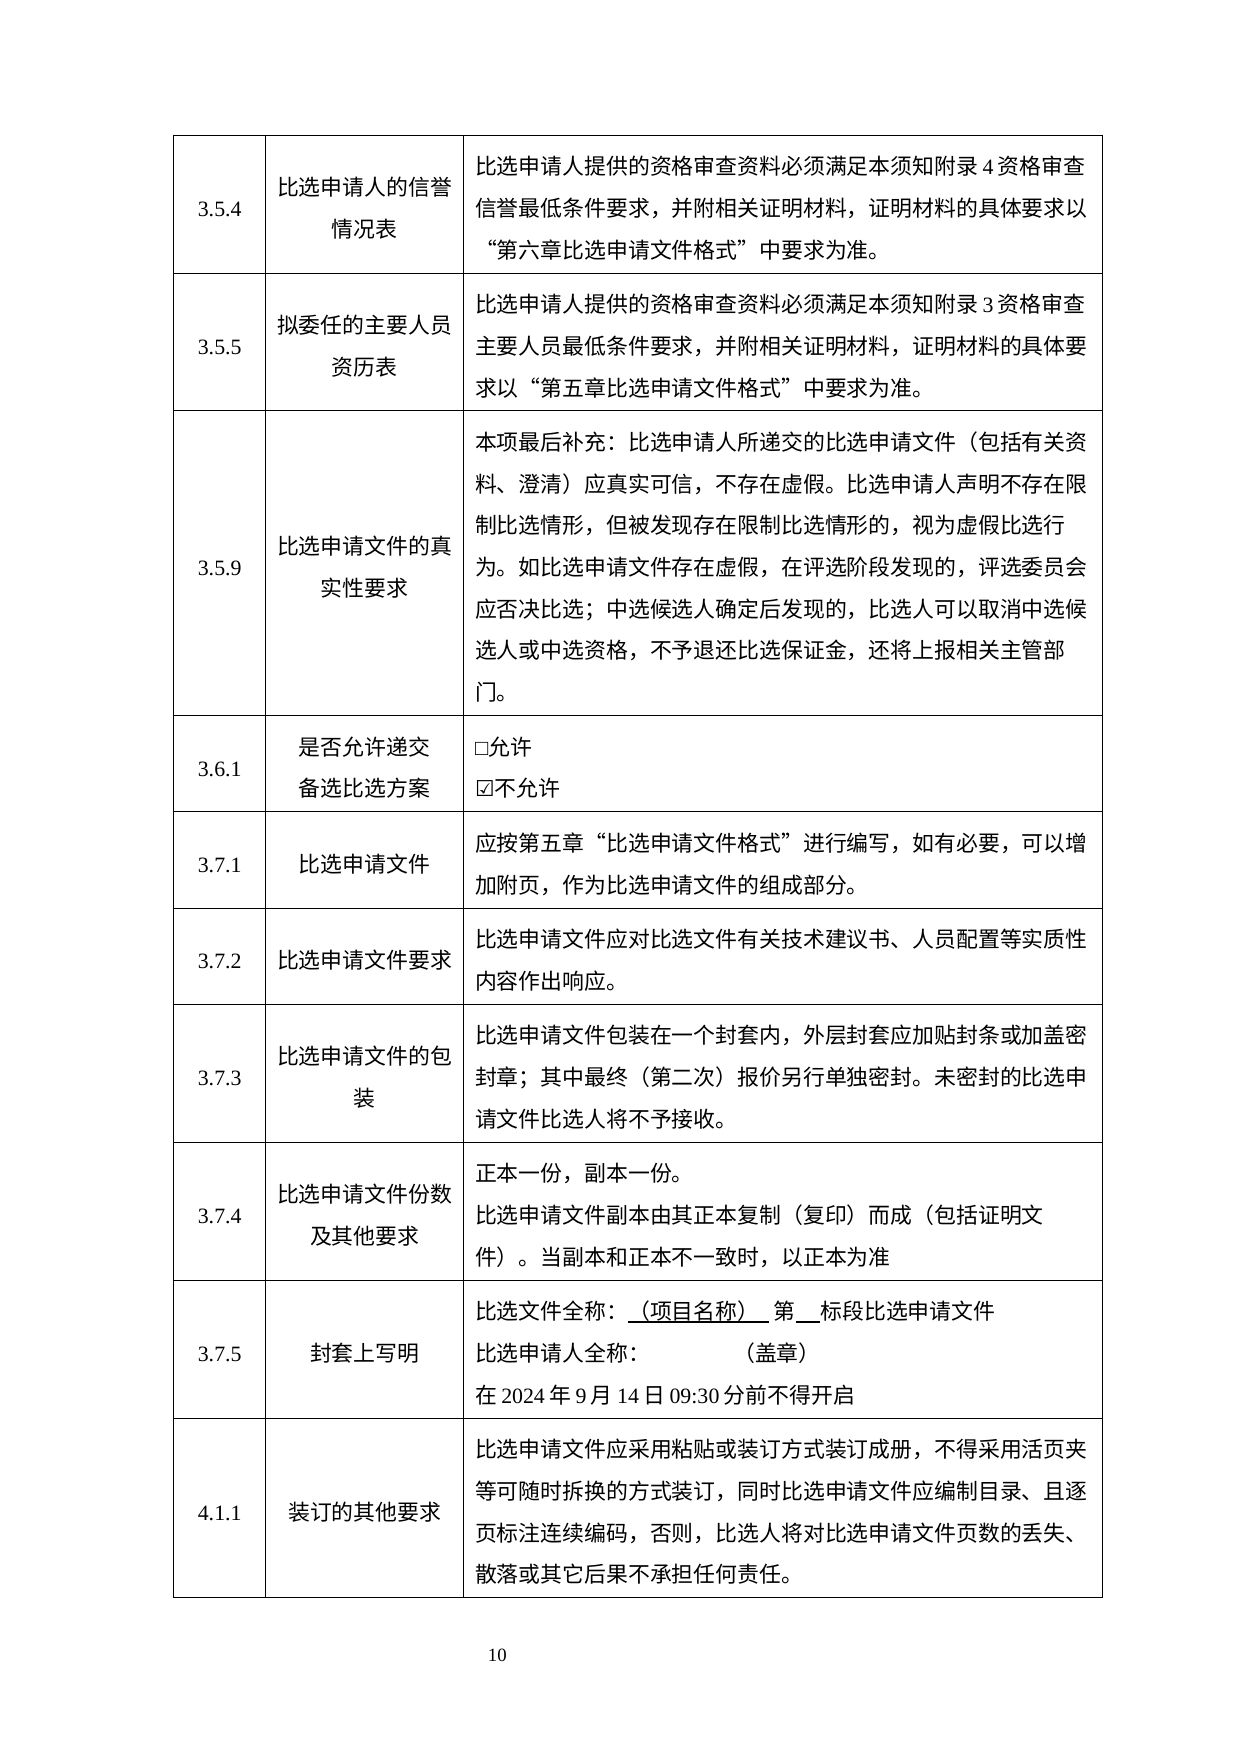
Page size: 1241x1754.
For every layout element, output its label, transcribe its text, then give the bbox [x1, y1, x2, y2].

table_cell □允许 ☑不允许 [464, 716, 1102, 811]
table_cell 装订的其他要求 [266, 1419, 463, 1597]
table_cell 应按第五章“比选申请文件格式”进行编写，如有必要，可以增加附页，作为比选申请文件的组成部分。 [464, 812, 1102, 907]
table_cell 3.5.5 [174, 274, 265, 410]
table_cell 正本一份，副本一份。 比选申请文件副本由其正本复制（复印）而成（包括证明文件）。当副本和正本不一致时，以正本为准 [464, 1143, 1102, 1279]
table_cell 比选申请文件包装在一个封套内，外层封套应加贴封条或加盖密封章；其中最终（第二次）报价另行单独密封。未密封的比选申请文件比选人将不予接收。 [464, 1005, 1102, 1142]
table_cell 3.7.5 [174, 1281, 265, 1417]
table_cell 比选申请文件要求 [266, 909, 463, 1004]
table_cell 比选申请人提供的资格审查资料必须满足本须知附录3资格审查主要人员最低条件要求，并附相关证明材料，证明材料的具体要求以“第五章比选申请文件格式”中要求为准。 [464, 274, 1102, 410]
table_cell 比选申请文件的真实性要求 [266, 411, 463, 715]
table_cell 拟委任的主要人员资历表 [266, 274, 463, 410]
table_cell 比选申请人提供的资格审查资料必须满足本须知附录4资格审查信誉最低条件要求，并附相关证明材料，证明材料的具体要求以“第六章比选申请文件格式”中要求为准。 [464, 136, 1102, 272]
table_cell 比选申请文件应采用粘贴或装订方式装订成册，不得采用活页夹等可随时拆换的方式装订，同时比选申请文件应编制目录、且逐页标注连续编码，否则，比选人将对比选申请文件页数的丢失、散落或其它后果不承担任何责任。 [464, 1419, 1102, 1597]
table_cell 是否允许递交 备选比选方案 [266, 716, 463, 811]
table_cell 4.1.1 [174, 1419, 265, 1597]
table_cell 3.6.1 [174, 716, 265, 811]
table_cell 比选文件全称：（项目名称） 第 标段比选申请文件 比选申请人全称： （盖章） 在2024年9月14日09:30分前不得开启 [464, 1281, 1102, 1417]
table_cell 比选申请文件应对比选文件有关技术建议书、人员配置等实质性内容作出响应。 [464, 909, 1102, 1004]
table_cell 3.5.4 [174, 136, 265, 272]
table_cell 3.7.2 [174, 909, 265, 1004]
table_cell 比选申请人的信誉 情况表 [266, 136, 463, 272]
table_cell 3.5.9 [174, 411, 265, 715]
table_cell 3.7.3 [174, 1005, 265, 1142]
table_cell 3.7.4 [174, 1143, 265, 1279]
table_cell 比选申请文件 [266, 812, 463, 907]
table_cell 比选申请文件份数及其他要求 [266, 1143, 463, 1279]
table_cell 本项最后补充：比选申请人所递交的比选申请文件（包括有关资料、澄清）应真实可信，不存在虚假。比选申请人声明不存在限制比选情形，但被发现存在限制比选情形的，视为虚假比选行为。如比选申请文件存在虚假，在评选阶段发现的，评选委员会应否决比选；中选候选人确定后发现的，比选人可以取消中选候选人或中选资格，不予退还比选保证金，还将上报相关主管部门。 [464, 411, 1102, 715]
table_cell 封套上写明 [266, 1281, 463, 1417]
table_cell 3.7.1 [174, 812, 265, 907]
table_cell 比选申请文件的包装 [266, 1005, 463, 1142]
